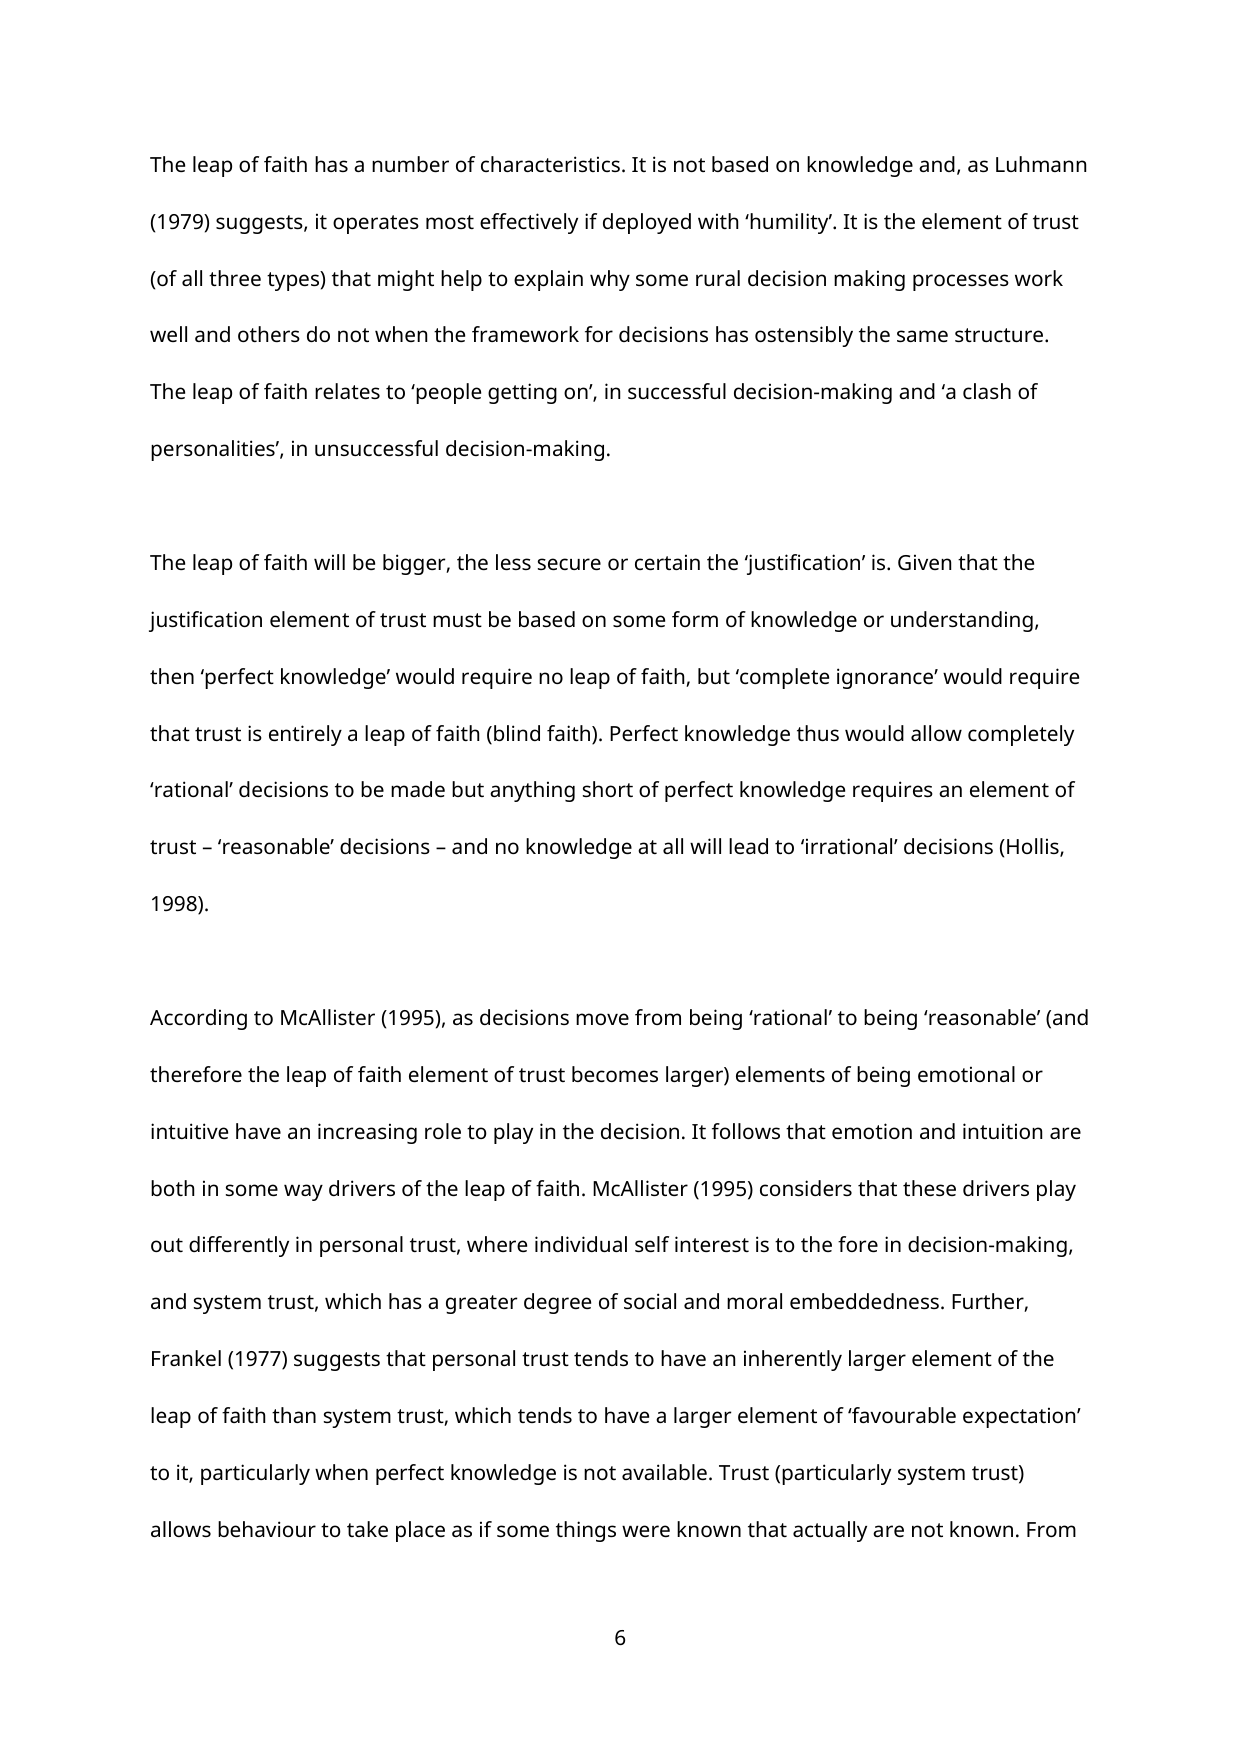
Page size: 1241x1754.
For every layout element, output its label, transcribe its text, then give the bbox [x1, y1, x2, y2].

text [150, 1003, 1090, 1543]
text The leap of faith will be bigger, the less secure or certain the ‘justification’ is. Given that the justification element of trust must be based on some form of knowledge or understanding, then ‘perfect knowledge’ would require no leap of faith, but ‘complete ignorance’ would require that trust is entirely a leap of faith (blind faith). Perfect knowledge thus would allow completely ‘rational’ decisions to be made but anything short of perfect knowledge requires an element of trust – ‘reasonable’ decisions – and no knowledge at all will lead to ‘irrational’ decisions (Hollis, 1998). [150, 548, 1090, 918]
text The leap of faith has a number of characteristics. It is not based on knowledge and, as Luhmann (1979) suggests, it operates most effectively if deployed with ‘humility’. It is the element of trust (of all three types) that might help to explain why some rural decision making processes work well and others do not when the framework for decisions has ostensibly the same structure. The leap of faith relates to ‘people getting on’, in successful decision-making and ‘a clash of personalities’, in unsuccessful decision-making. [150, 150, 1090, 463]
